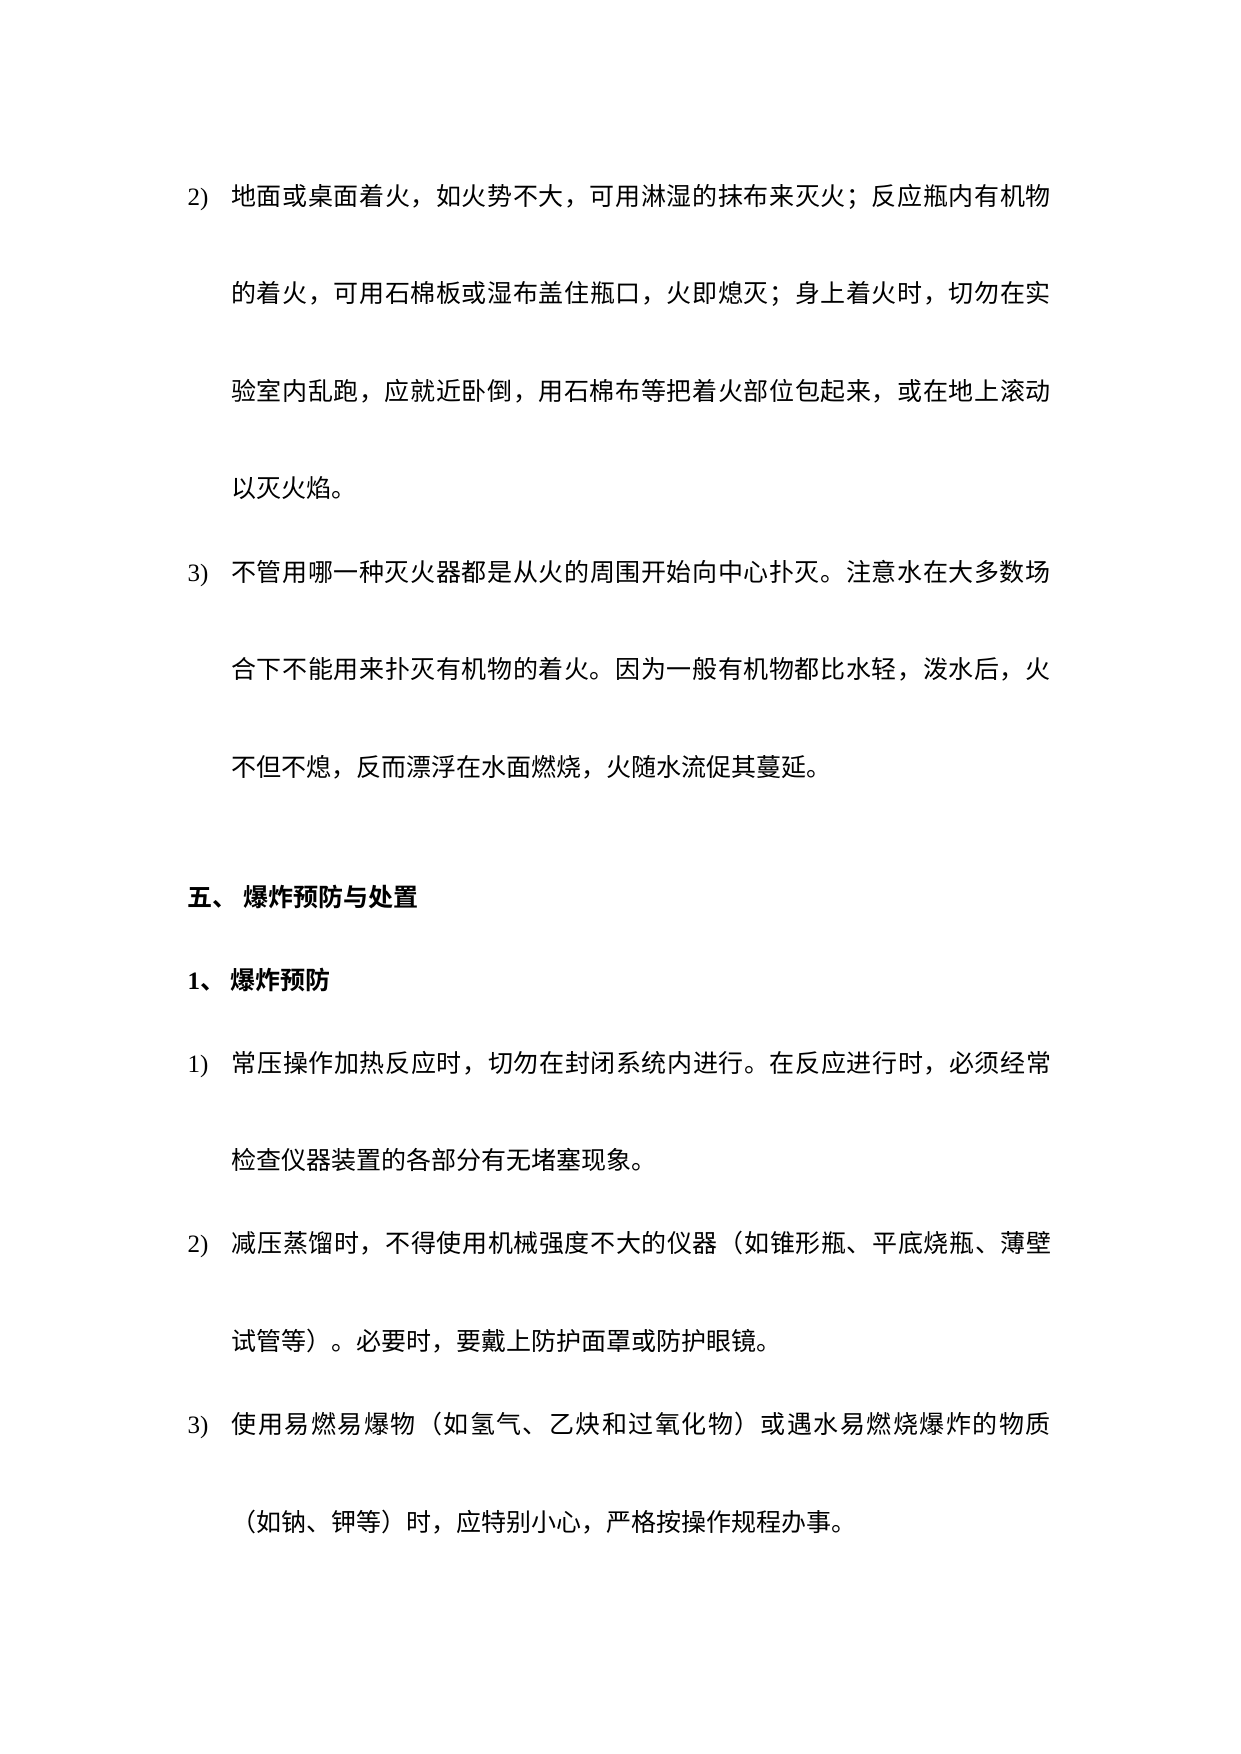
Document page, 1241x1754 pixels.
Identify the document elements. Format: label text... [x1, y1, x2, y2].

list 不管用哪一种灭火器都是从火的周围开始向中心扑灭。注意水在大多数场合下不能用来扑灭有机物的着火。因为一般有机物都比水轻，泼水后，火不但不熄，反而漂浮在水面燃烧，火随水流促其蔓延。 [187, 538, 1053, 798]
text 五、 爆炸预防与处置 [187, 863, 1053, 928]
list 常压操作加热反应时，切勿在封闭系统内进行。在反应进行时，必须经常检查仪器装置的各部分有无堵塞现象。 [187, 1029, 1053, 1191]
list 使用易燃易爆物（如氢气、乙炔和过氧化物）或遇水易燃烧爆炸的物质（如钠、钾等）时，应特别小心，严格按操作规程办事。 [187, 1390, 1053, 1553]
text 1、 爆炸预防 [187, 946, 1053, 1011]
list 减压蒸馏时，不得使用机械强度不大的仪器（如锥形瓶、平底烧瓶、薄壁试管等）。必要时，要戴上防护面罩或防护眼镜。 [187, 1209, 1053, 1372]
list 地面或桌面着火，如火势不大，可用淋湿的抹布来灭火；反应瓶内有机物的着火，可用石棉板或湿布盖住瓶口，火即熄灭；身上着火时，切勿在实验室内乱跑，应就近卧倒，用石棉布等把着火部位包起来，或在地上滚动以灭火焰。 [187, 162, 1053, 519]
